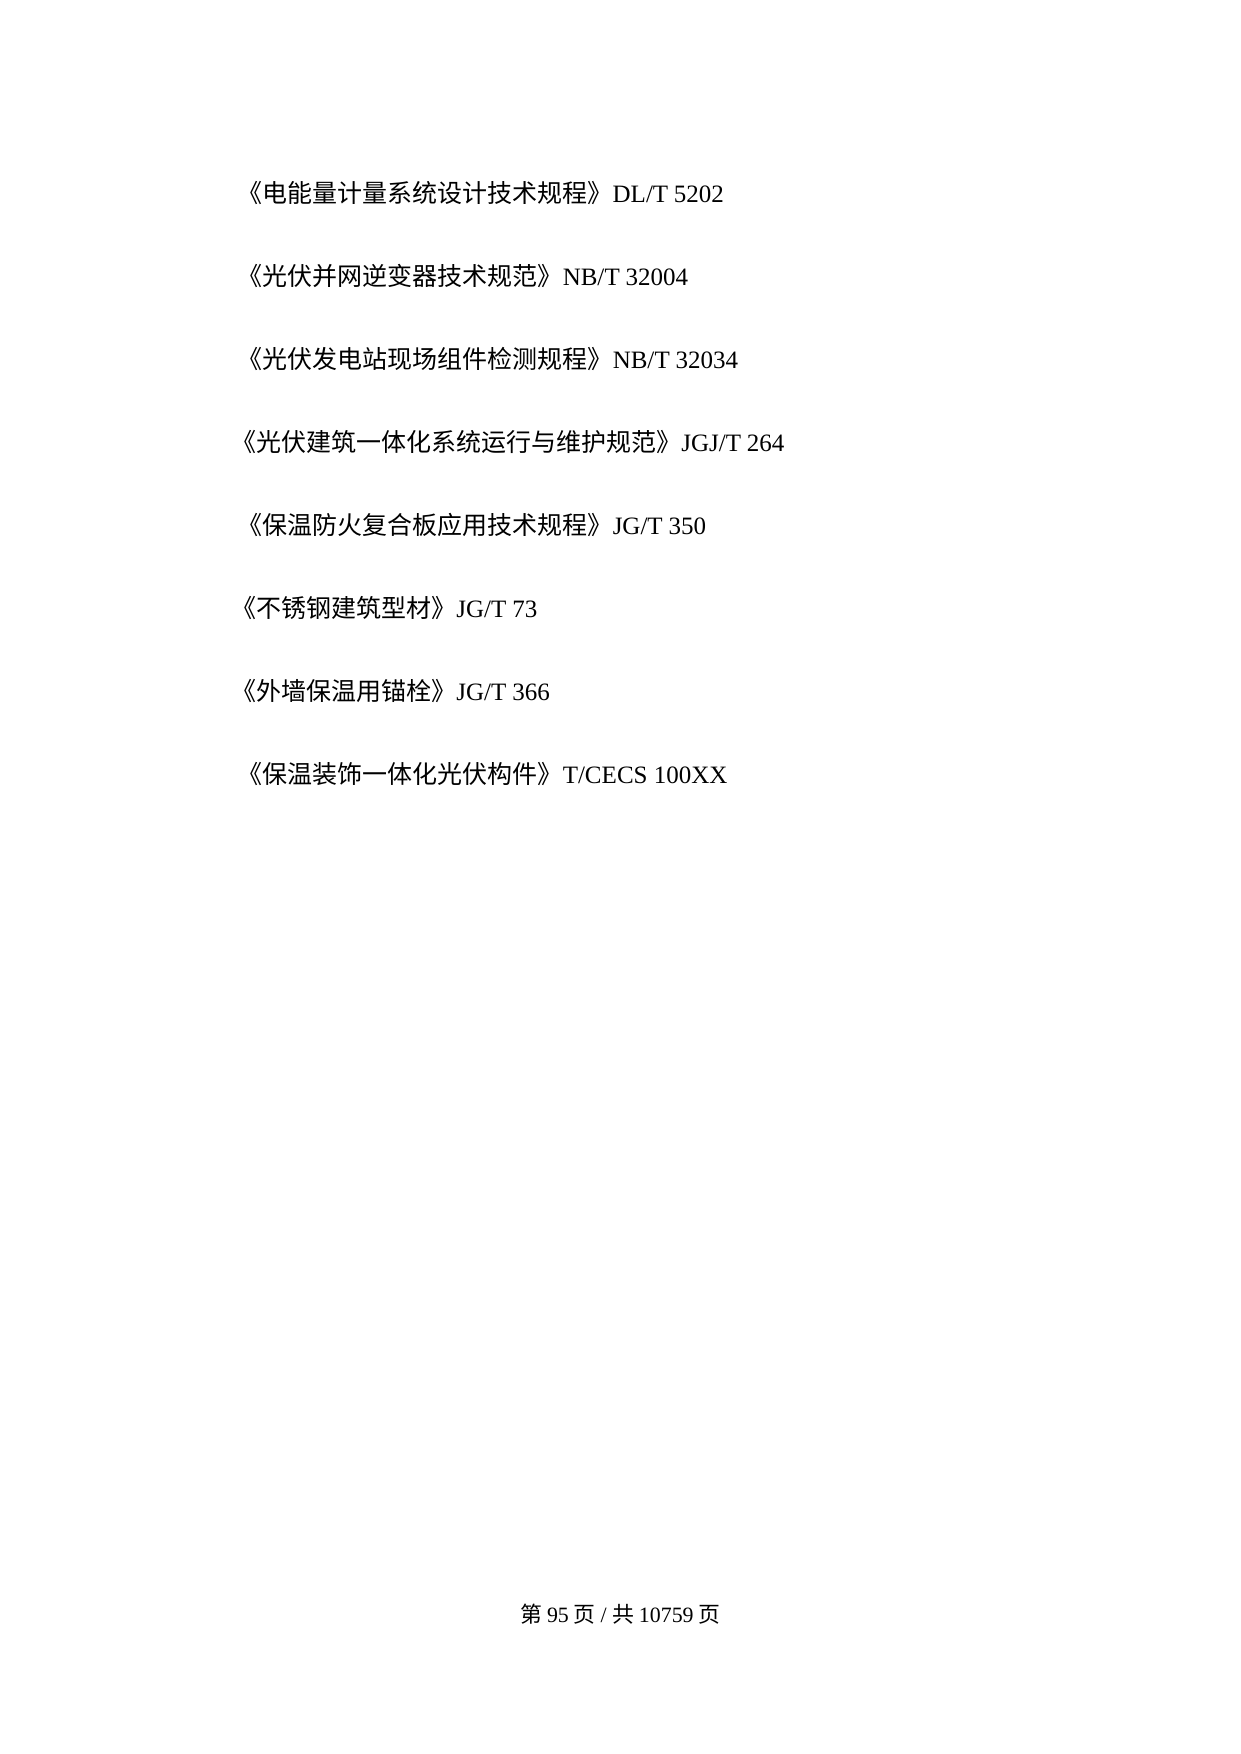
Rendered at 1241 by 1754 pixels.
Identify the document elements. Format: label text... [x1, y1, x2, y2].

text 《光伏并网逆变器技术规范》NB/T 32004 [238, 242, 1053, 307]
text 《保温防火复合板应用技术规程》JG/T 350 [238, 491, 1053, 556]
text 《外墙保温用锚栓》JG/T 366 [187, 657, 1053, 722]
text 《光伏发电站现场组件检测规程》NB/T 32034 [238, 325, 1053, 390]
text 《电能量计量系统设计技术规程》DL/T 5202 [187, 159, 1053, 224]
text 《光伏建筑一体化系统运行与维护规范》JGJ/T 264 [187, 408, 1053, 473]
text 《保温装饰一体化光伏构件》T/CECS 100XX [238, 741, 1053, 806]
text 《不锈钢建筑型材》JG/T 73 [187, 574, 1053, 639]
